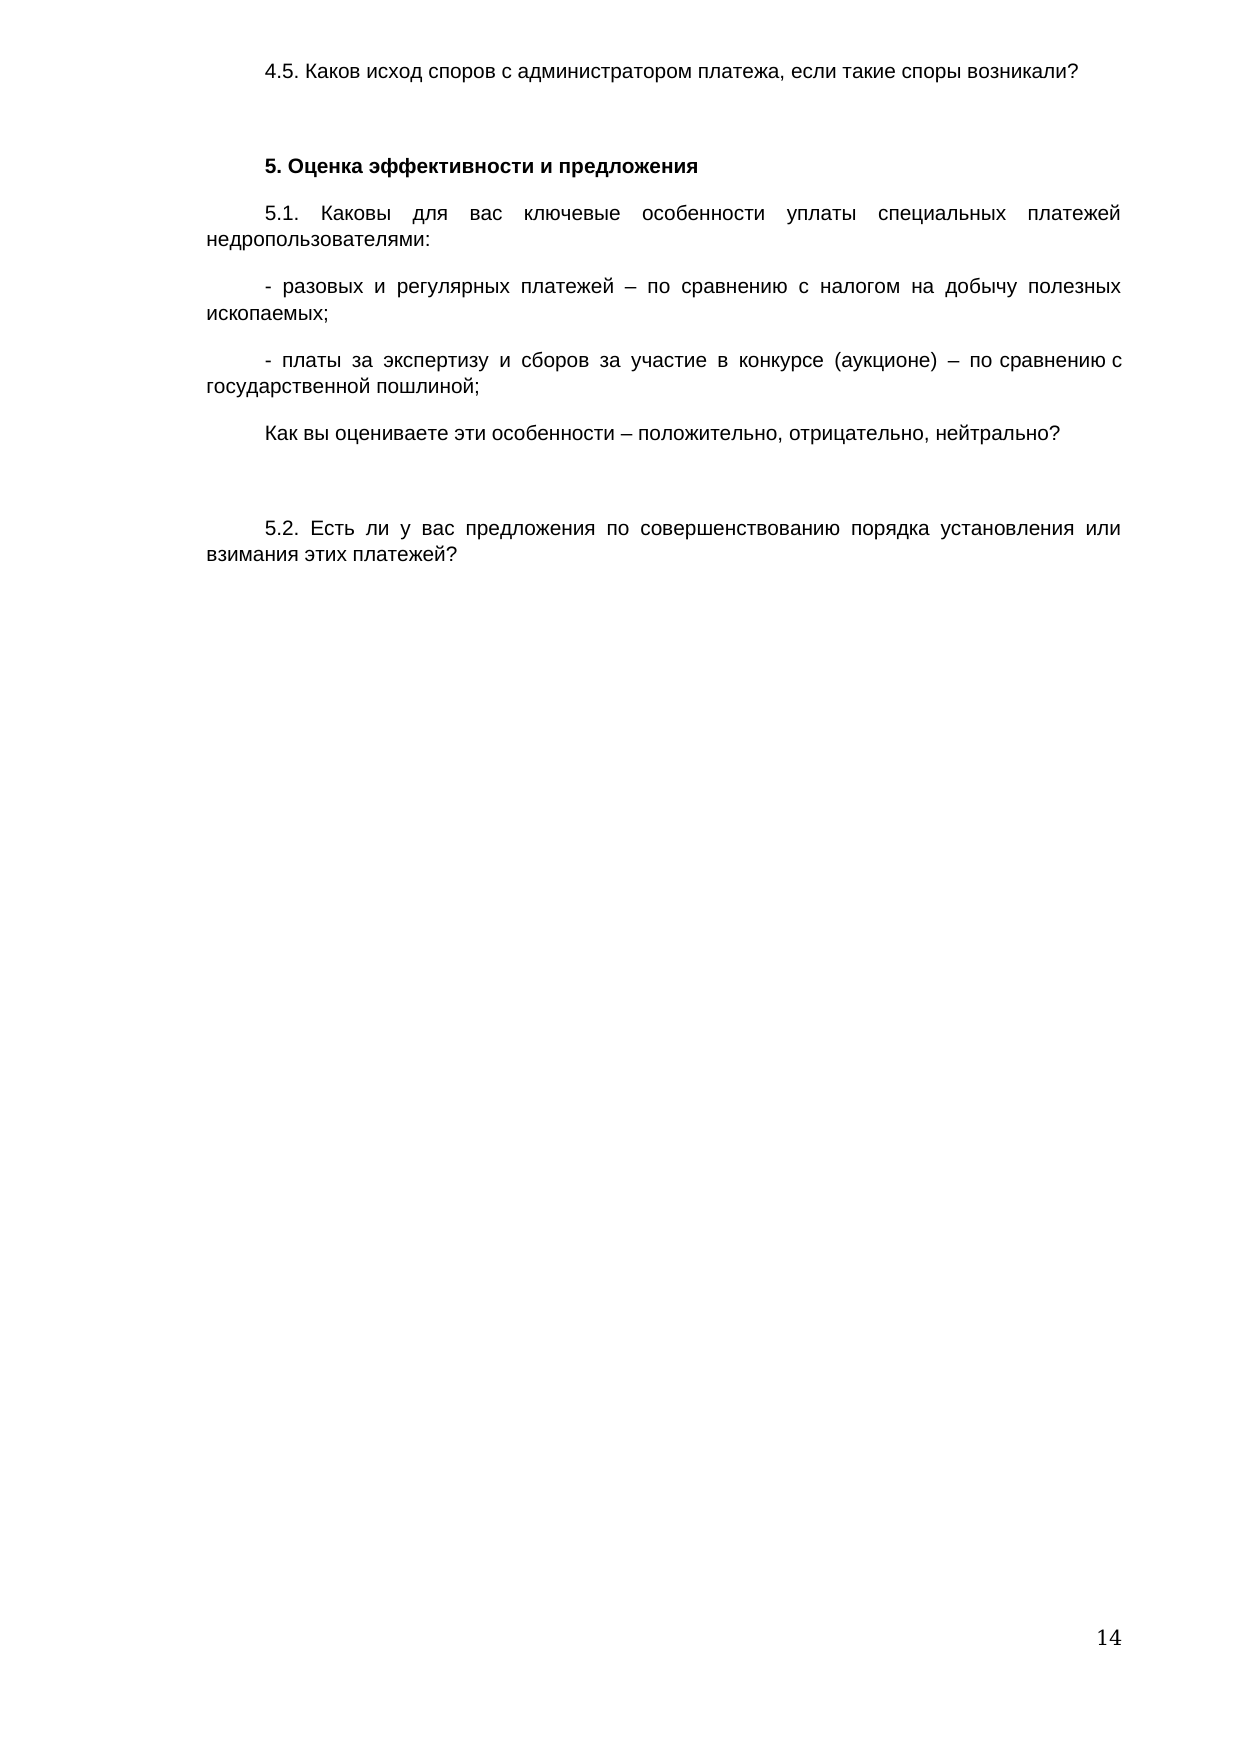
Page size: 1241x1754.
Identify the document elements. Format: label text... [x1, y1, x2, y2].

text 5.2. Есть ли у вас предложения по совершенствованию порядка установления или взимания этих платежей? [206, 516, 1122, 566]
text - платы за экспертизу и сборов за участие в конкурсе (аукционе) – по сравнению с государственной пошлиной; [206, 348, 1122, 398]
text Как вы оцениваете эти особенности – положительно, отрицательно, нейтрально? [206, 421, 1122, 445]
text 4.5. Каков исход споров с администратором платежа, если такие споры возникали? [206, 59, 1122, 83]
text - разовых и регулярных платежей – по сравнению с налогом на добычу полезных ископаемых; [206, 274, 1122, 324]
text 5. Оценка эффективности и предложения [206, 153, 1122, 177]
text 5.1. Каковы для вас ключевые особенности уплаты специальных платежей недропользователями: [206, 201, 1122, 251]
